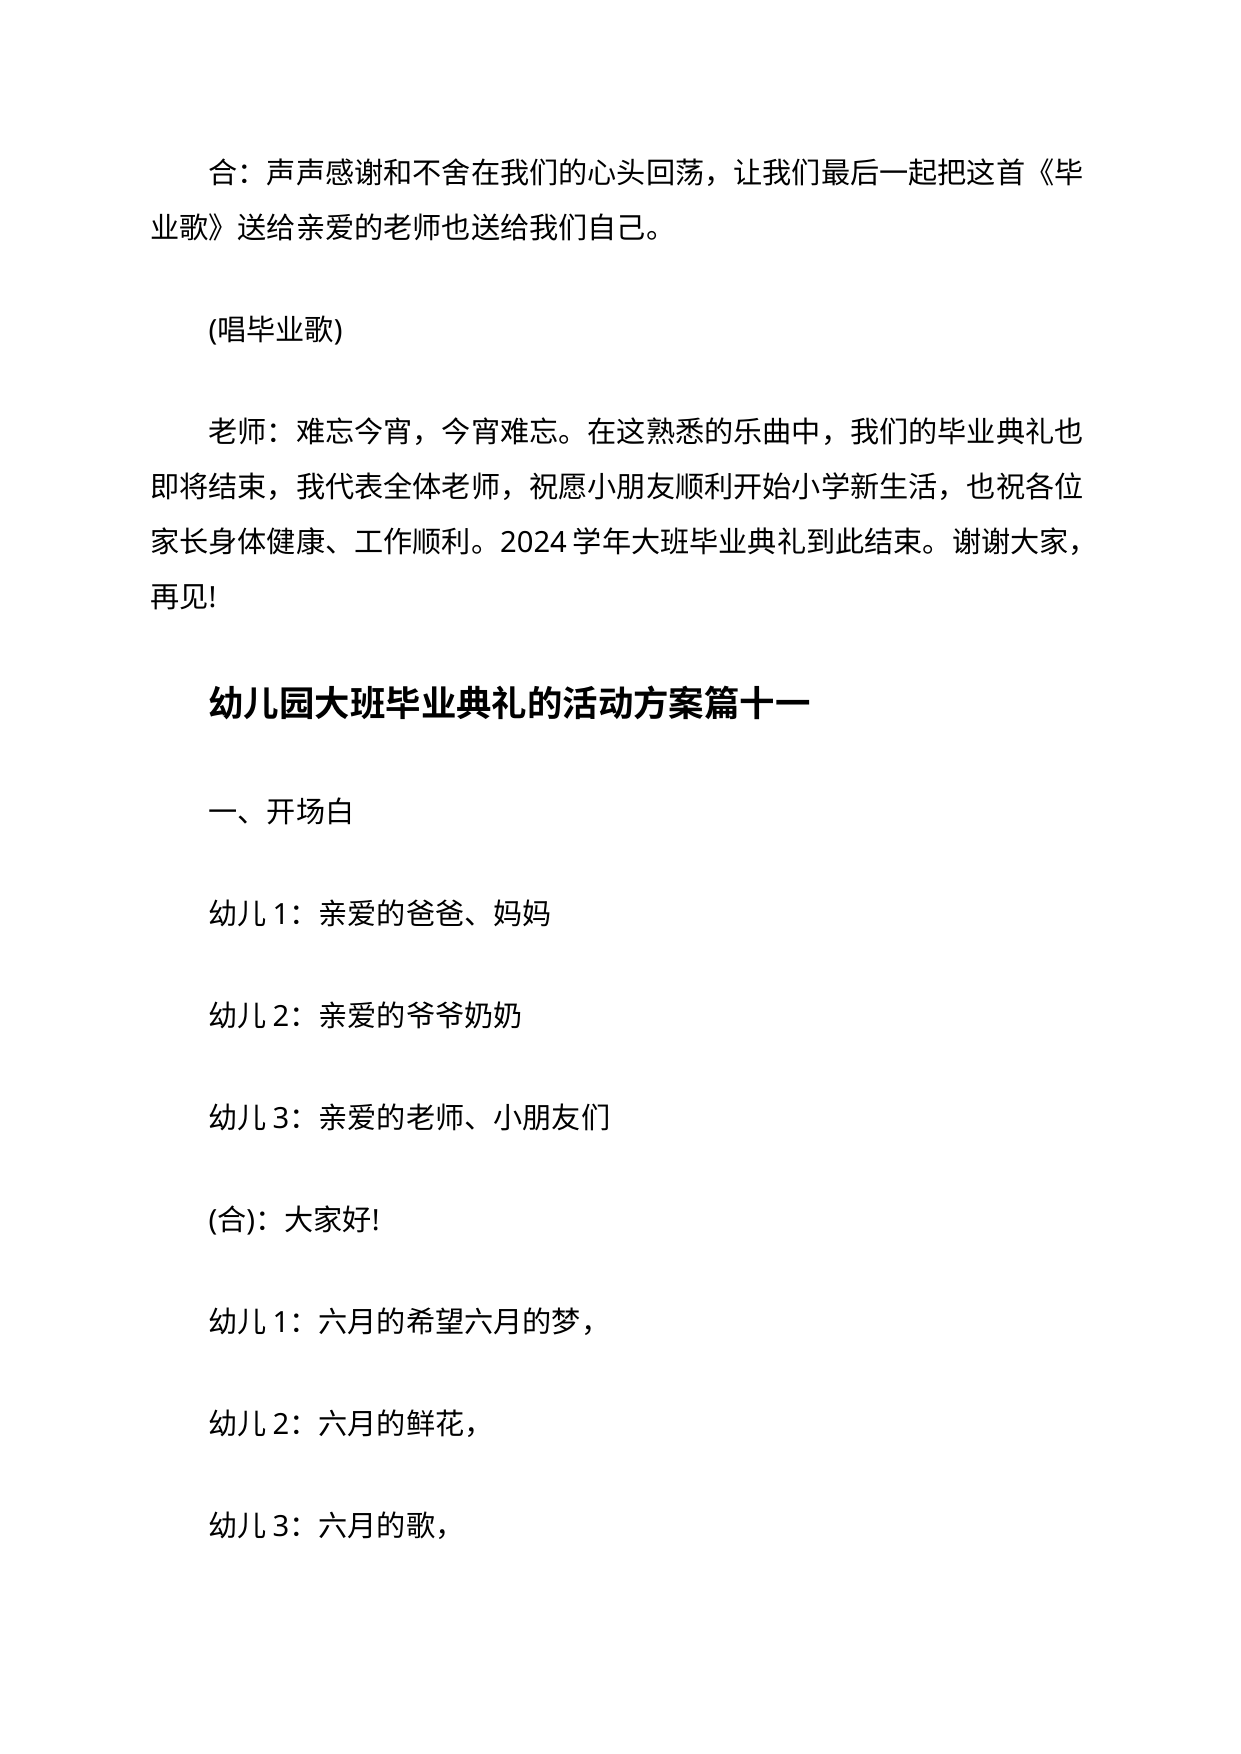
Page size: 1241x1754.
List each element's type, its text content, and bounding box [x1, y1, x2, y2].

text 幼儿2：六月的鲜花， [150, 1401, 1090, 1443]
text 合：声声感谢和不舍在我们的心头回荡，让我们最后一起把这首《毕业歌》送给亲爱的老师也送给我们自己。 [150, 150, 1090, 247]
text 幼儿3：六月的歌， [150, 1502, 1090, 1545]
text 幼儿2：亲爱的爷爷奶奶 [150, 993, 1090, 1035]
text 幼儿1：亲爱的爸爸、妈妈 [150, 891, 1090, 933]
text 幼儿1：六月的希望六月的梦， [150, 1298, 1090, 1341]
text 一、开场白 [150, 789, 1090, 831]
text (唱毕业歌) [150, 307, 1090, 349]
text (合)：大家好! [150, 1197, 1090, 1239]
text 幼儿园大班毕业典礼的活动方案篇十一 [150, 675, 1090, 727]
text 幼儿3：亲爱的老师、小朋友们 [150, 1094, 1090, 1137]
text 老师：难忘今宵，今宵难忘。在这熟悉的乐曲中，我们的毕业典礼也即将结束，我代表全体老师，祝愿小朋友顺利开始小学新生活，也祝各位家长身体健康、工作顺利。2024学年大班毕业典礼到此结束。谢谢大家，再见! [150, 409, 1090, 616]
